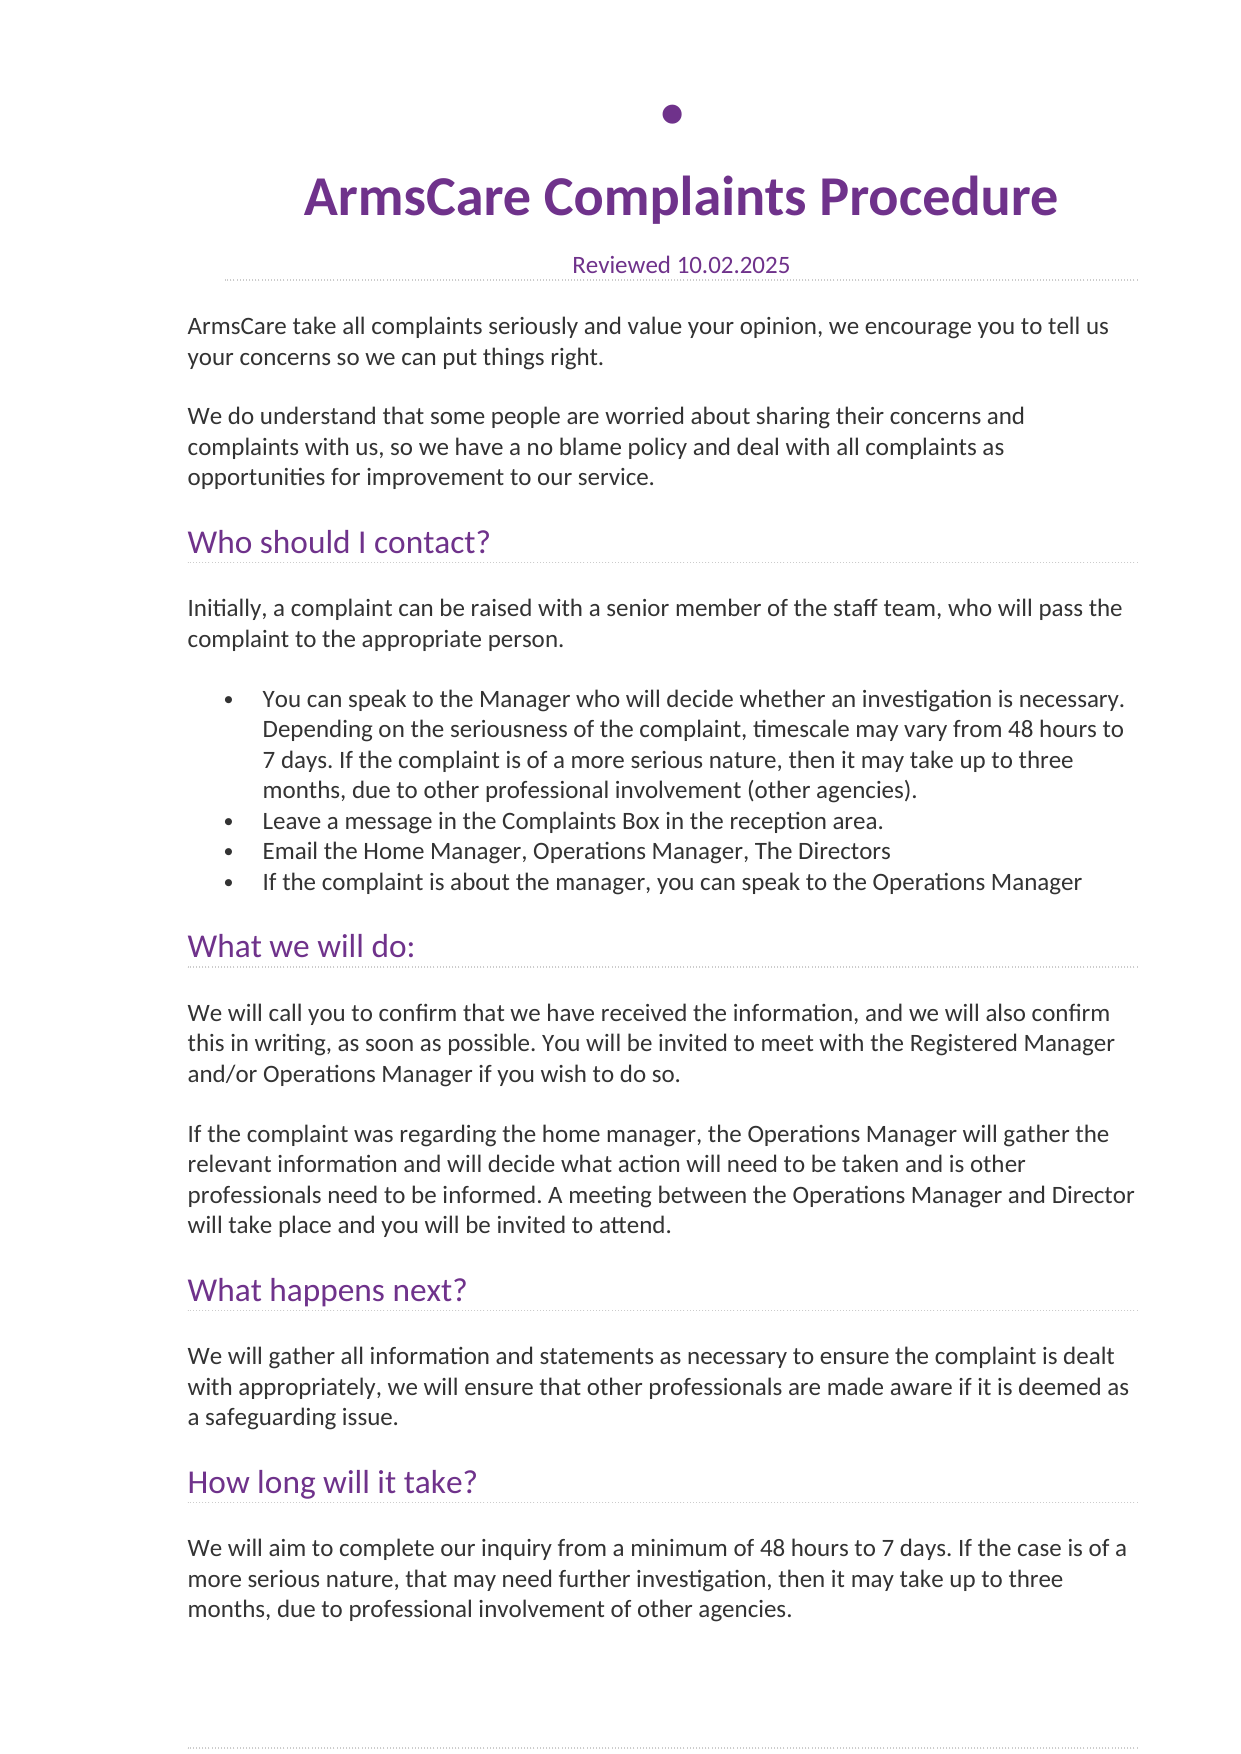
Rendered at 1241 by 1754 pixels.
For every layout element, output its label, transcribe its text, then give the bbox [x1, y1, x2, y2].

list If the complaint is about the manager, you can speak to the Operations Manager [225, 866, 1138, 896]
text We will aim to complete our inquiry from a minimum of 48 hours to 7 days. If the case is of a more serious nature, that may need further investigation, then it may take up to three months, due to professional involvement of other agencies. [187, 1533, 1138, 1624]
list Leave a message in the Complaints Box in the reception area. [225, 805, 1138, 835]
text Who should I contact? [187, 521, 1138, 563]
text ArmsCare Complaints Procedure [225, 161, 1138, 229]
text If the complaint was regarding the home manager, the Operations Manager will gather the relevant information and will decide what action will need to be taken and is other professionals need to be informed. A meeting between the Operations Manager and Director will take place and you will be invited to attend. [187, 1118, 1138, 1240]
text Initially, a complaint can be raised with a senior member of the staff team, who will pass the complaint to the appropriate person. [187, 592, 1138, 653]
text ArmsCare take all complaints seriously and value your opinion, we encourage you to tell us your concerns so we can put things right. [187, 310, 1138, 371]
text We do understand that some people are worried about sharing their concerns and complaints with us, so we have a no blame policy and deal with all complaints as opportunities for improvement to our service. [187, 400, 1138, 492]
list You can speak to the Manager who will decide whether an investigation is necessary. Depending on the seriousness of the complaint, timescale may vary from 48 hours to 7 days. If the complaint is of a more serious nature, then it may take up to three months, due to other professional involvement (other agencies). [225, 683, 1138, 805]
text We will gather all information and statements as necessary to ensure the complaint is dealt with appropriately, we will ensure that other professionals are made aware if it is deemed as a safeguarding issue. [187, 1340, 1138, 1432]
text We will call you to confirm that we have received the information, and we will also confirm this in writing, as soon as possible. You will be invited to meet with the Registered Manager and/or Operations Manager if you wish to do so. [187, 997, 1138, 1088]
text How long will it take? [187, 1461, 1138, 1503]
text Reviewed 10.02.2025 [225, 242, 1138, 281]
text What happens next? [187, 1269, 1138, 1311]
list Email the Home Manager, Operations Manager, The Directors [225, 835, 1138, 866]
text What we will do: [187, 926, 1138, 968]
